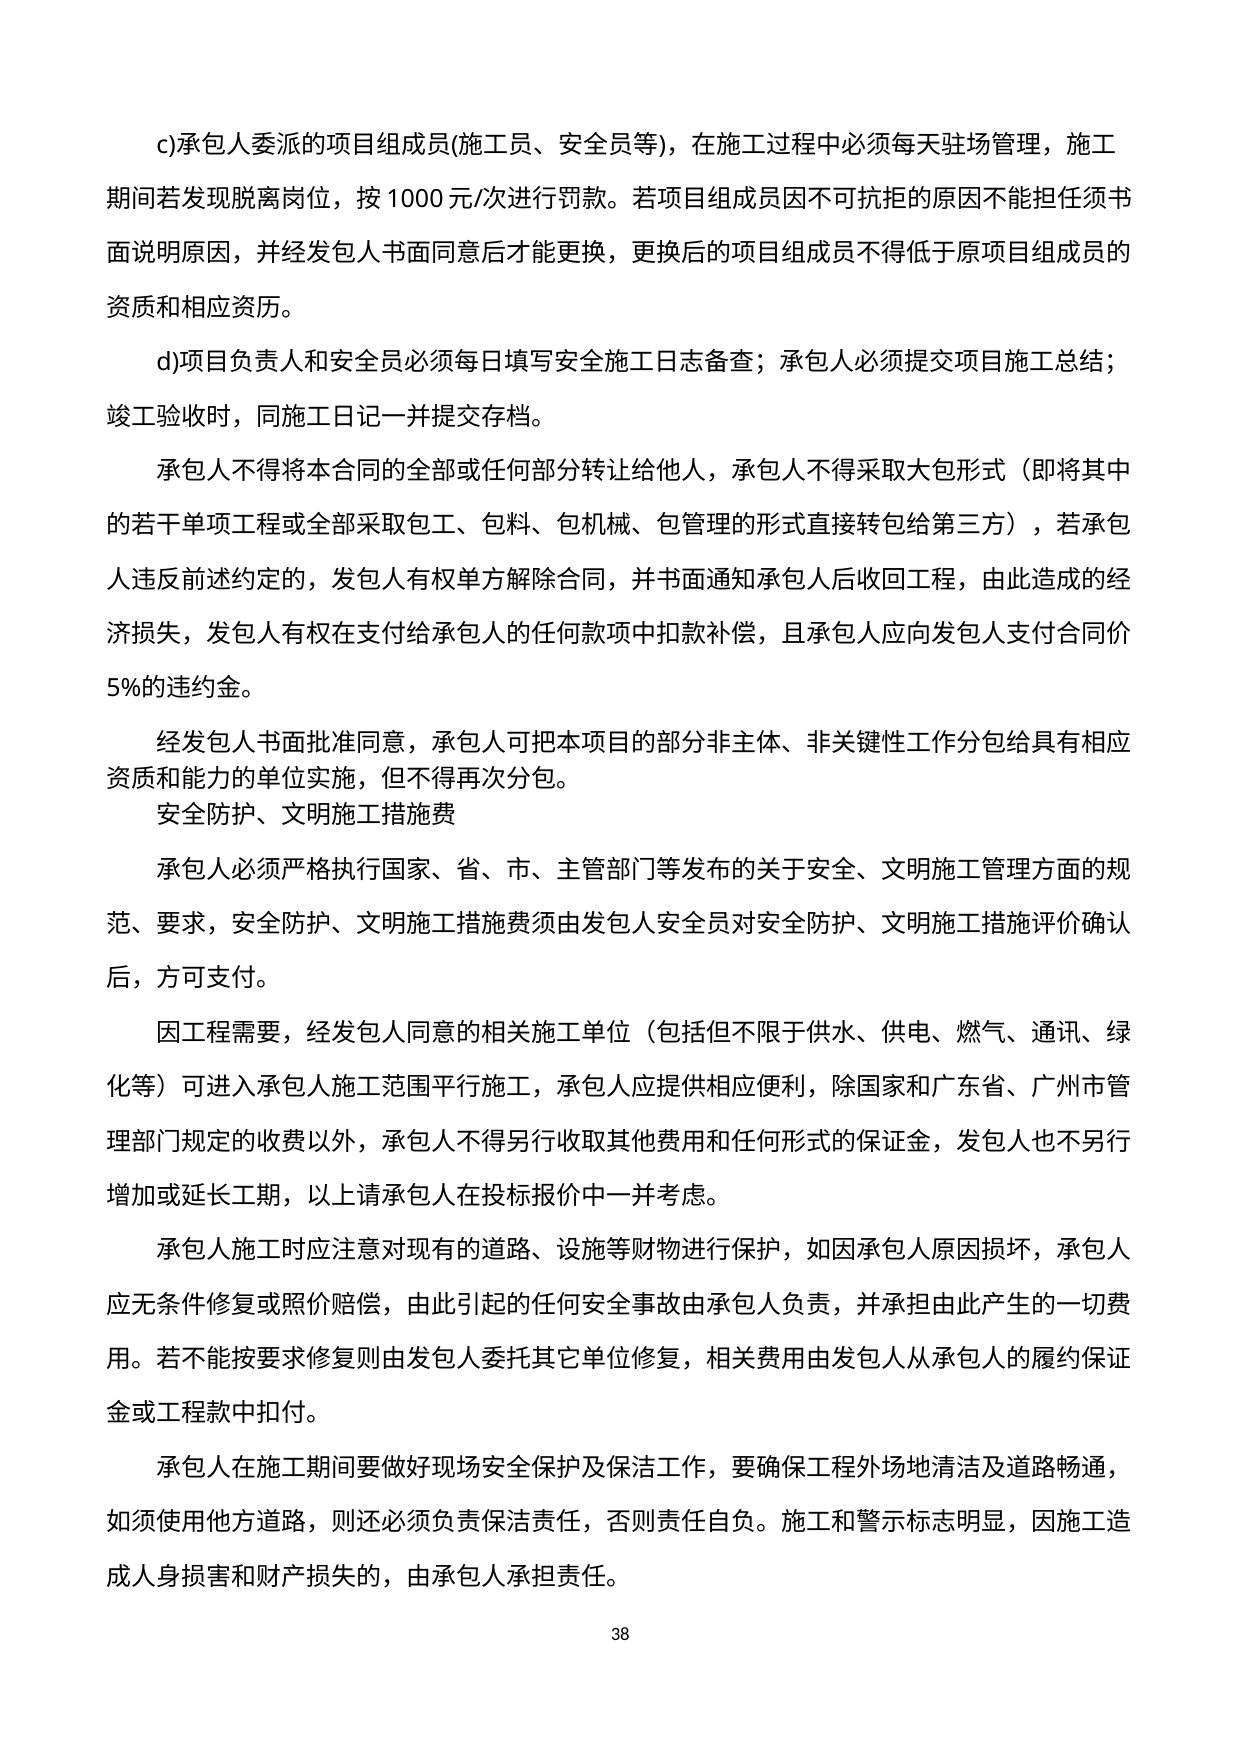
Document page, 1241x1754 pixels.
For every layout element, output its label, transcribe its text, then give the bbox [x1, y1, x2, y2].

text 承包人在施工期间要做好现场安全保护及保洁工作，要确保工程外场地清洁及道路畅通，如须使用他方道路，则还必须负责保洁责任，否则责任自负。施工和警示标志明显，因施工造成人身损害和财产损失的，由承包人承担责任。 [106, 1447, 1134, 1592]
text d)项目负责人和安全员必须每日填写安全施工日志备查；承包人必须提交项目施工总结；竣工验收时，同施工日记一并提交存档。 [106, 342, 1134, 432]
text 承包人必须严格执行国家、省、市、主管部门等发布的关于安全、文明施工管理方面的规范、要求，安全防护、文明施工措施费须由发包人安全员对安全防护、文明施工措施评价确认后，方可支付。 [106, 849, 1134, 994]
text 承包人施工时应注意对现有的道路、设施等财物进行保护，如因承包人原因损坏，承包人应无条件修复或照价赔偿，由此引起的任何安全事故由承包人负责，并承担由此产生的一切费用。若不能按要求修复则由发包人委托其它单位修复，相关费用由发包人从承包人的履约保证金或工程款中扣付。 [106, 1230, 1134, 1429]
text 承包人不得将本合同的全部或任何部分转让给他人，承包人不得采取大包形式（即将其中的若干单项工程或全部采取包工、包料、包机械、包管理的形式直接转包给第三方），若承包人违反前述约定的，发包人有权单方解除合同，并书面通知承包人后收回工程，由此造成的经济损失，发包人有权在支付给承包人的任何款项中扣款补偿，且承包人应向发包人支付合同价5%的违约金。 [106, 450, 1134, 704]
text 安全防护、文明施工措施费 [106, 795, 1134, 831]
text 经发包人书面批准同意，承包人可把本项目的部分非主体、非关键性工作分包给具有相应资质和能力的单位实施，但不得再次分包。 [106, 722, 1134, 795]
text 因工程需要，经发包人同意的相关施工单位（包括但不限于供水、供电、燃气、通讯、绿化等）可进入承包人施工范围平行施工，承包人应提供相应便利，除国家和广东省、广州市管理部门规定的收费以外，承包人不得另行收取其他费用和任何形式的保证金，发包人也不另行增加或延长工期，以上请承包人在投标报价中一并考虑。 [106, 1012, 1134, 1212]
text c)承包人委派的项目组成员(施工员、安全员等)，在施工过程中必须每天驻场管理，施工期间若发现脱离岗位，按1000元/次进行罚款。若项目组成员因不可抗拒的原因不能担任须书面说明原因，并经发包人书面同意后才能更换，更换后的项目组成员不得低于原项目组成员的资质和相应资历。 [106, 124, 1134, 323]
